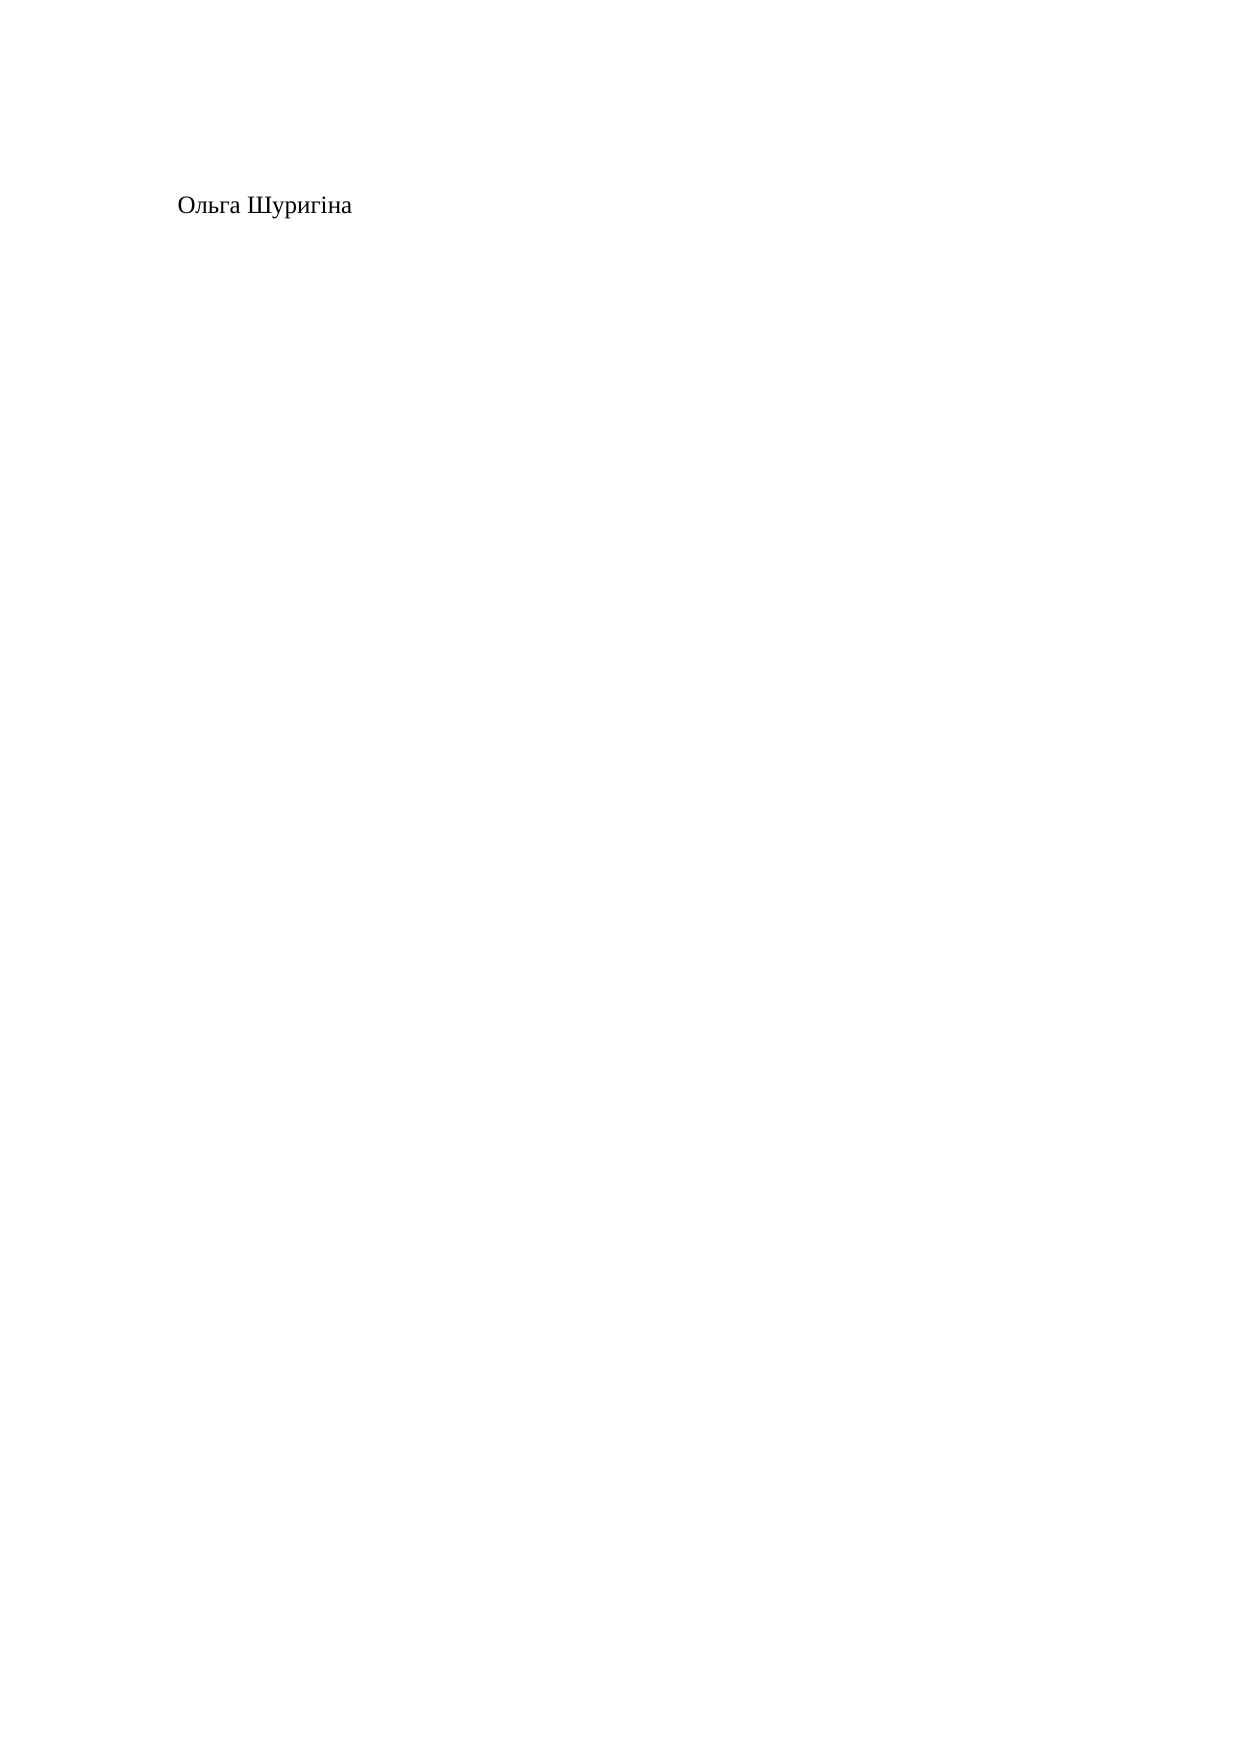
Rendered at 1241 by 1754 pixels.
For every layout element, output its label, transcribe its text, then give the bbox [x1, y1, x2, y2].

text Ольга Шуригіна [177, 190, 1167, 218]
